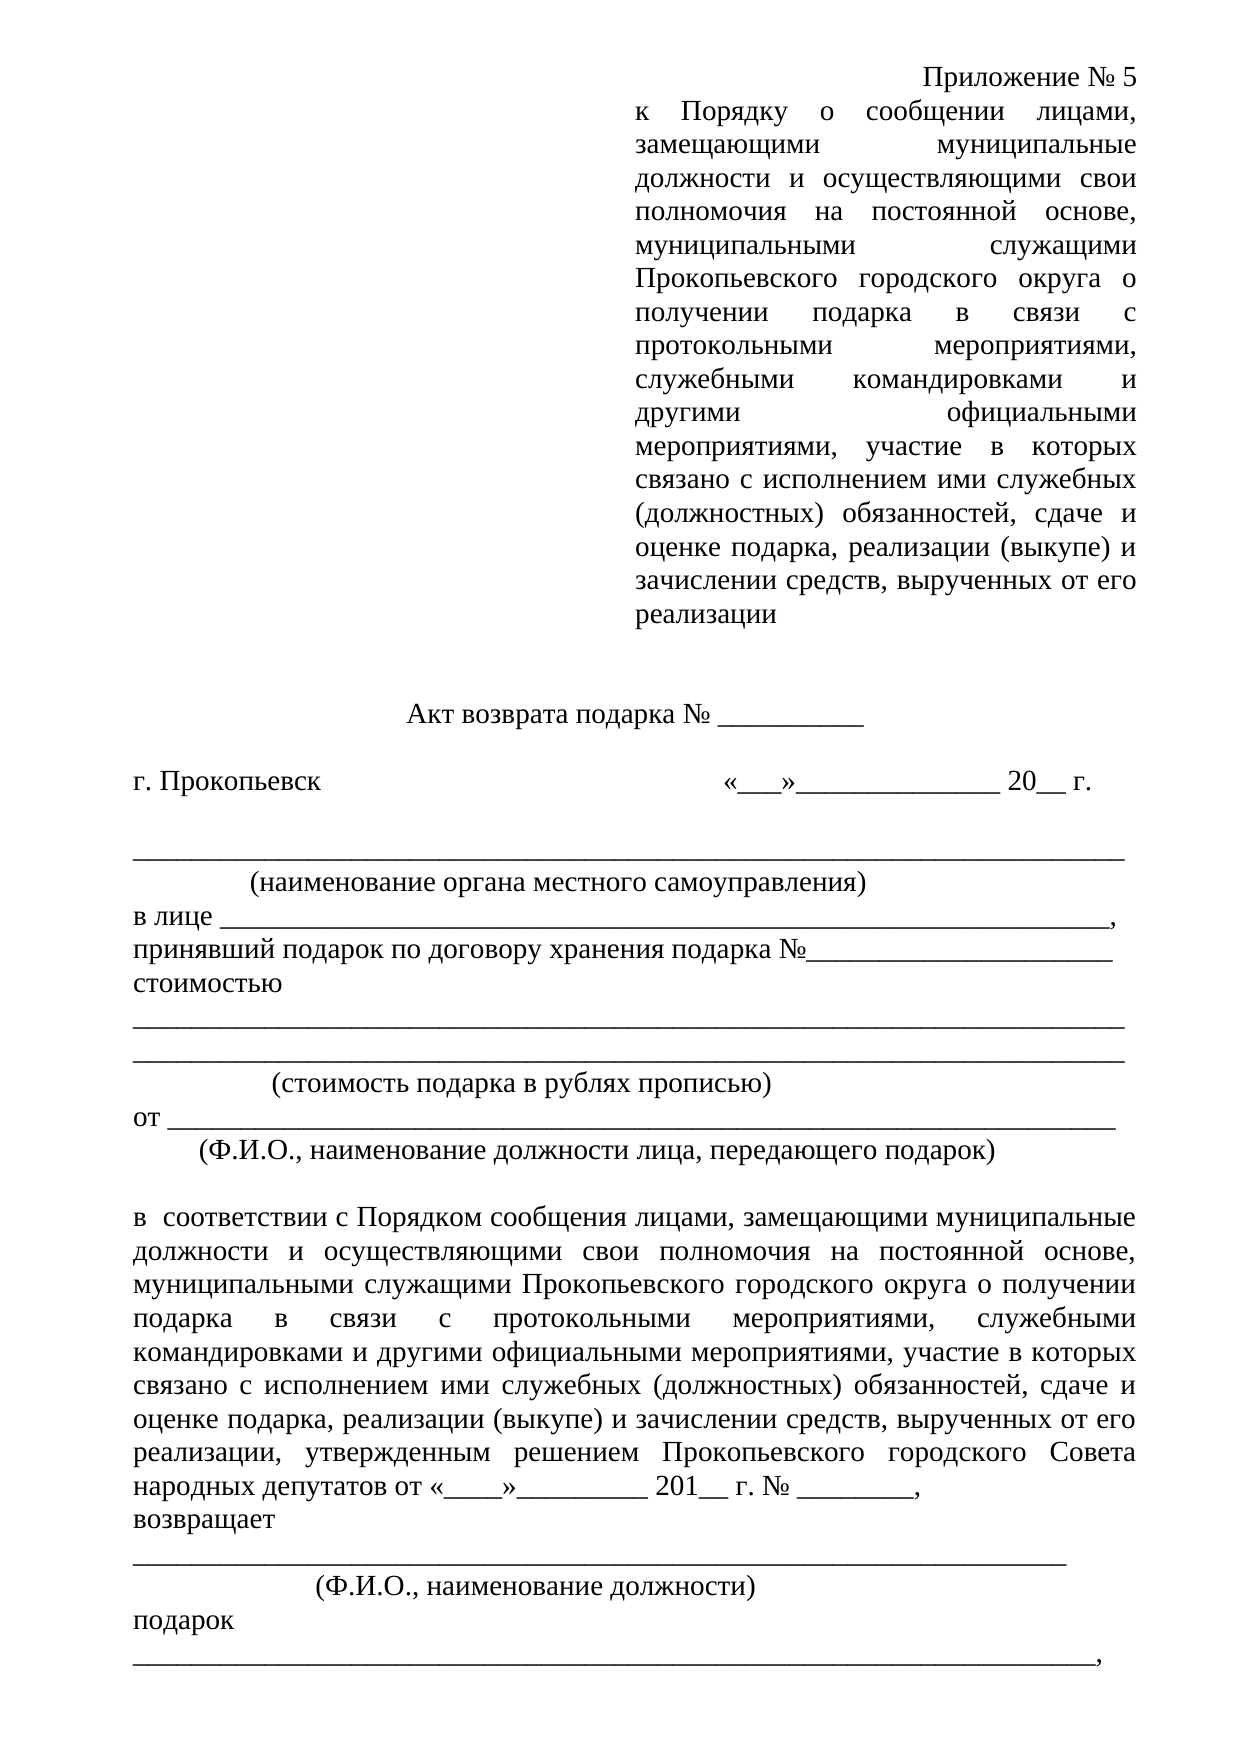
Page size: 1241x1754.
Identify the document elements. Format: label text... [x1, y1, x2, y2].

text ____________________________________________________________________ [133, 831, 1137, 864]
text (стоимость подарка в рублях прописью) [133, 1065, 1137, 1099]
text подарок __________________________________________________________________, [133, 1602, 1137, 1669]
text Акт возврата подарка № __________ [133, 696, 1137, 730]
text (Ф.И.О., наименование должности лица, передающего подарок) [133, 1132, 1137, 1166]
text (наименование органа местного самоуправления) [133, 864, 1137, 898]
text г. Прокопьевск «___»______________ 20__ г. [133, 763, 1137, 797]
text в соответствии с Порядком сообщения лицами, замещающими муниципальные должности и осуществляющими свои полномочия на постоянной основе, муниципальными служащими Прокопьевского городского округа о получении подарка в связи с протокольными мероприятиями, служебными командировками и другими официальными мероприятиями, участие в которых связано с исполнением ими служебных (должностных) обязанностей, сдаче и оценке подарка, реализации (выкупе) и зачислении средств, вырученных от его реализации, утвержденным решением Прокопьевского городского Совета народных депутатов от «____»_________ 201__ г. № ________, [133, 1199, 1137, 1501]
text принявший подарок по договору хранения подарка №_____________________ [133, 931, 1137, 965]
text стоимостью ____________________________________________________________________ [133, 965, 1137, 1032]
text Приложение № 5 [133, 59, 1137, 93]
text от _________________________________________________________________ [133, 1099, 1137, 1132]
text (Ф.И.О., наименование должности) [133, 1568, 1137, 1602]
text к Порядку о сообщении лицами, замещающими муниципальные должности и осуществляющими свои полномочия на постоянной основе, муниципальными служащими Прокопьевского городского округа о получении подарка в связи с протокольными мероприятиями, служебными командировками и другими официальными мероприятиями, участие в которых связано с исполнением ими служебных (должностных) обязанностей, сдаче и оценке подарка, реализации (выкупе) и зачислении средств, вырученных от его реализации [635, 93, 1137, 629]
text возвращает ________________________________________________________________ [133, 1501, 1137, 1568]
text в лице _____________________________________________________________, [133, 898, 1137, 931]
text ____________________________________________________________________ [133, 1032, 1137, 1065]
